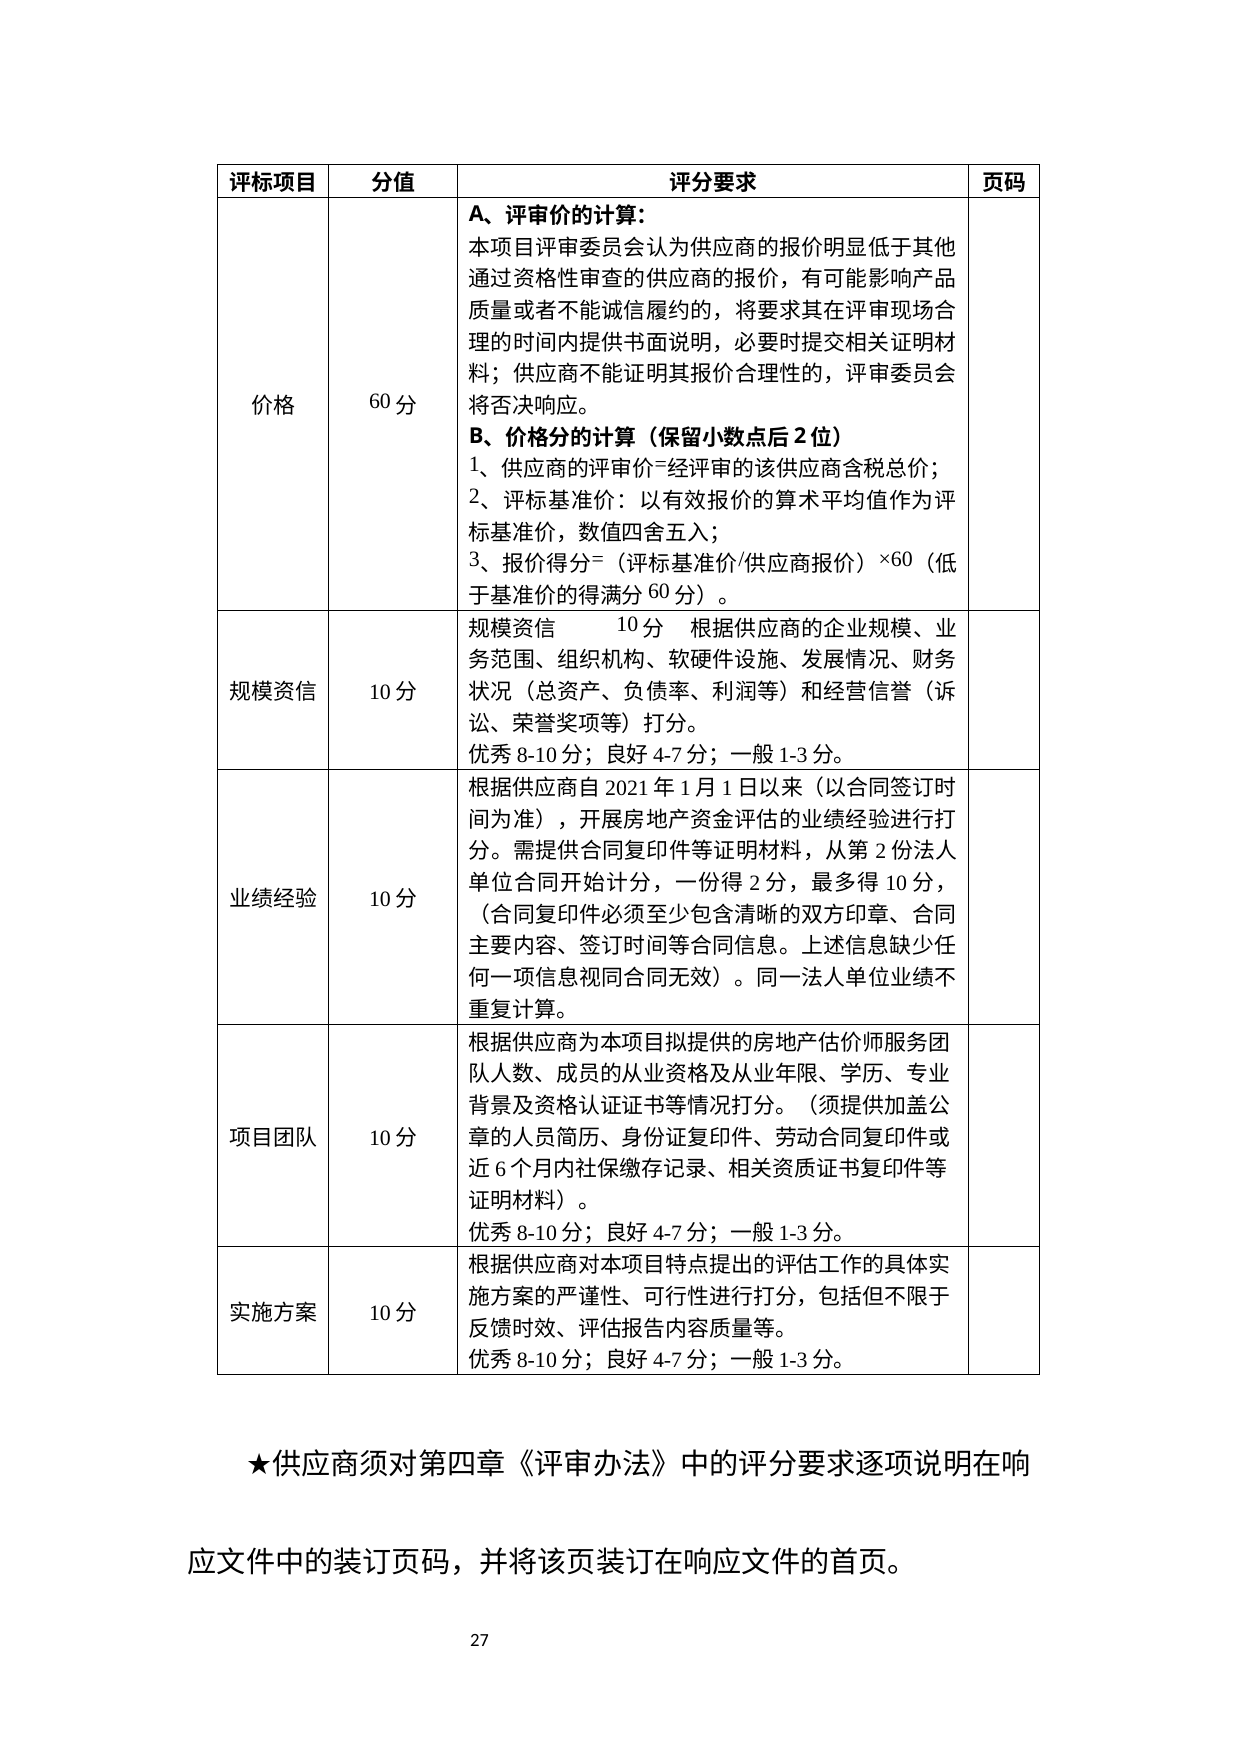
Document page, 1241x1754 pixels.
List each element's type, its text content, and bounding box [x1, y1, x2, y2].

table_header 评标项目 [218, 165, 328, 197]
table_cell 10分 [329, 770, 457, 1023]
table_cell [969, 198, 1039, 610]
text ★供应商须对第四章《评审办法》中的评分要求逐项说明在响应文件中的装订页码，并将该页装订在响应文件的首页。 [187, 162, 1053, 1592]
table_cell [969, 611, 1039, 769]
table_cell [969, 1247, 1039, 1374]
table_cell 根据供应商对本项目特点提出的评估工作的具体实施方案的严谨性、可行性进行打分，包括但不限于反馈时效、评估报告内容质量等。 优秀8-10分；良好4-7分；一般1-3分。 [458, 1247, 968, 1374]
table_header 评分要求 [458, 165, 968, 197]
table_cell 根据供应商为本项目拟提供的房地产估价师服务团队人数、成员的从业资格及从业年限、学历、专业背景及资格认证证书等情况打分。（须提供加盖公章的人员简历、身份证复印件、劳动合同复印件或近6个月内社保缴存记录、相关资质证书复印件等证明材料）。 优秀8-10分；良好4-7分；一般1-3分。 [458, 1025, 968, 1246]
table_cell 业绩经验 [218, 770, 328, 1023]
table_cell [969, 770, 1039, 1023]
table_cell 60分 [329, 198, 457, 610]
table_cell [969, 1025, 1039, 1246]
table_cell 10分 [329, 1025, 457, 1246]
table_header 页码 [969, 165, 1039, 197]
table_cell 规模资信 10分 根据供应商的企业规模、业务范围、组织机构、软硬件设施、发展情况、财务状况（总资产、负债率、利润等）和经营信誉（诉讼、荣誉奖项等）打分。 优秀8-10分；良好4-7分；一般1-3分。 [458, 611, 968, 769]
table_cell 实施方案 [218, 1247, 328, 1374]
table_cell 根据供应商自2021年1月1日以来（以合同签订时间为准），开展房地产资金评估的业绩经验进行打分。需提供合同复印件等证明材料，从第2份法人单位合同开始计分，一份得2分，最多得10分，（合同复印件必须至少包含清晰的双方印章、合同主要内容、签订时间等合同信息。上述信息缺少任何一项信息视同合同无效）。同一法人单位业绩不重复计算。 [458, 770, 968, 1023]
table_cell A、评审价的计算： 本项目评审委员会认为供应商的报价明显低于其他通过资格性审查的供应商的报价，有可能影响产品质量或者不能诚信履约的，将要求其在评审现场合理的时间内提供书面说明，必要时提交相关证明材料；供应商不能证明其报价合理性的，评审委员会将否决响应。 B、价格分的计算（保留小数点后2位） 1、供应商的评审价=经评审的该供应商含税总价； 2、评标基准价：以有效报价的算术平均值作为评标基准价，数值四舍五入； 3、报价得分=（评标基准价/供应商报价）×60（低于基准价的得满分60分）。 [458, 198, 968, 610]
table_cell 10分 [329, 1247, 457, 1374]
table_header 分值 [329, 165, 457, 197]
table_cell 项目团队 [218, 1025, 328, 1246]
table_cell 价格 [218, 198, 328, 610]
table_cell 10分 [329, 611, 457, 769]
table_cell 规模资信 [218, 611, 328, 769]
